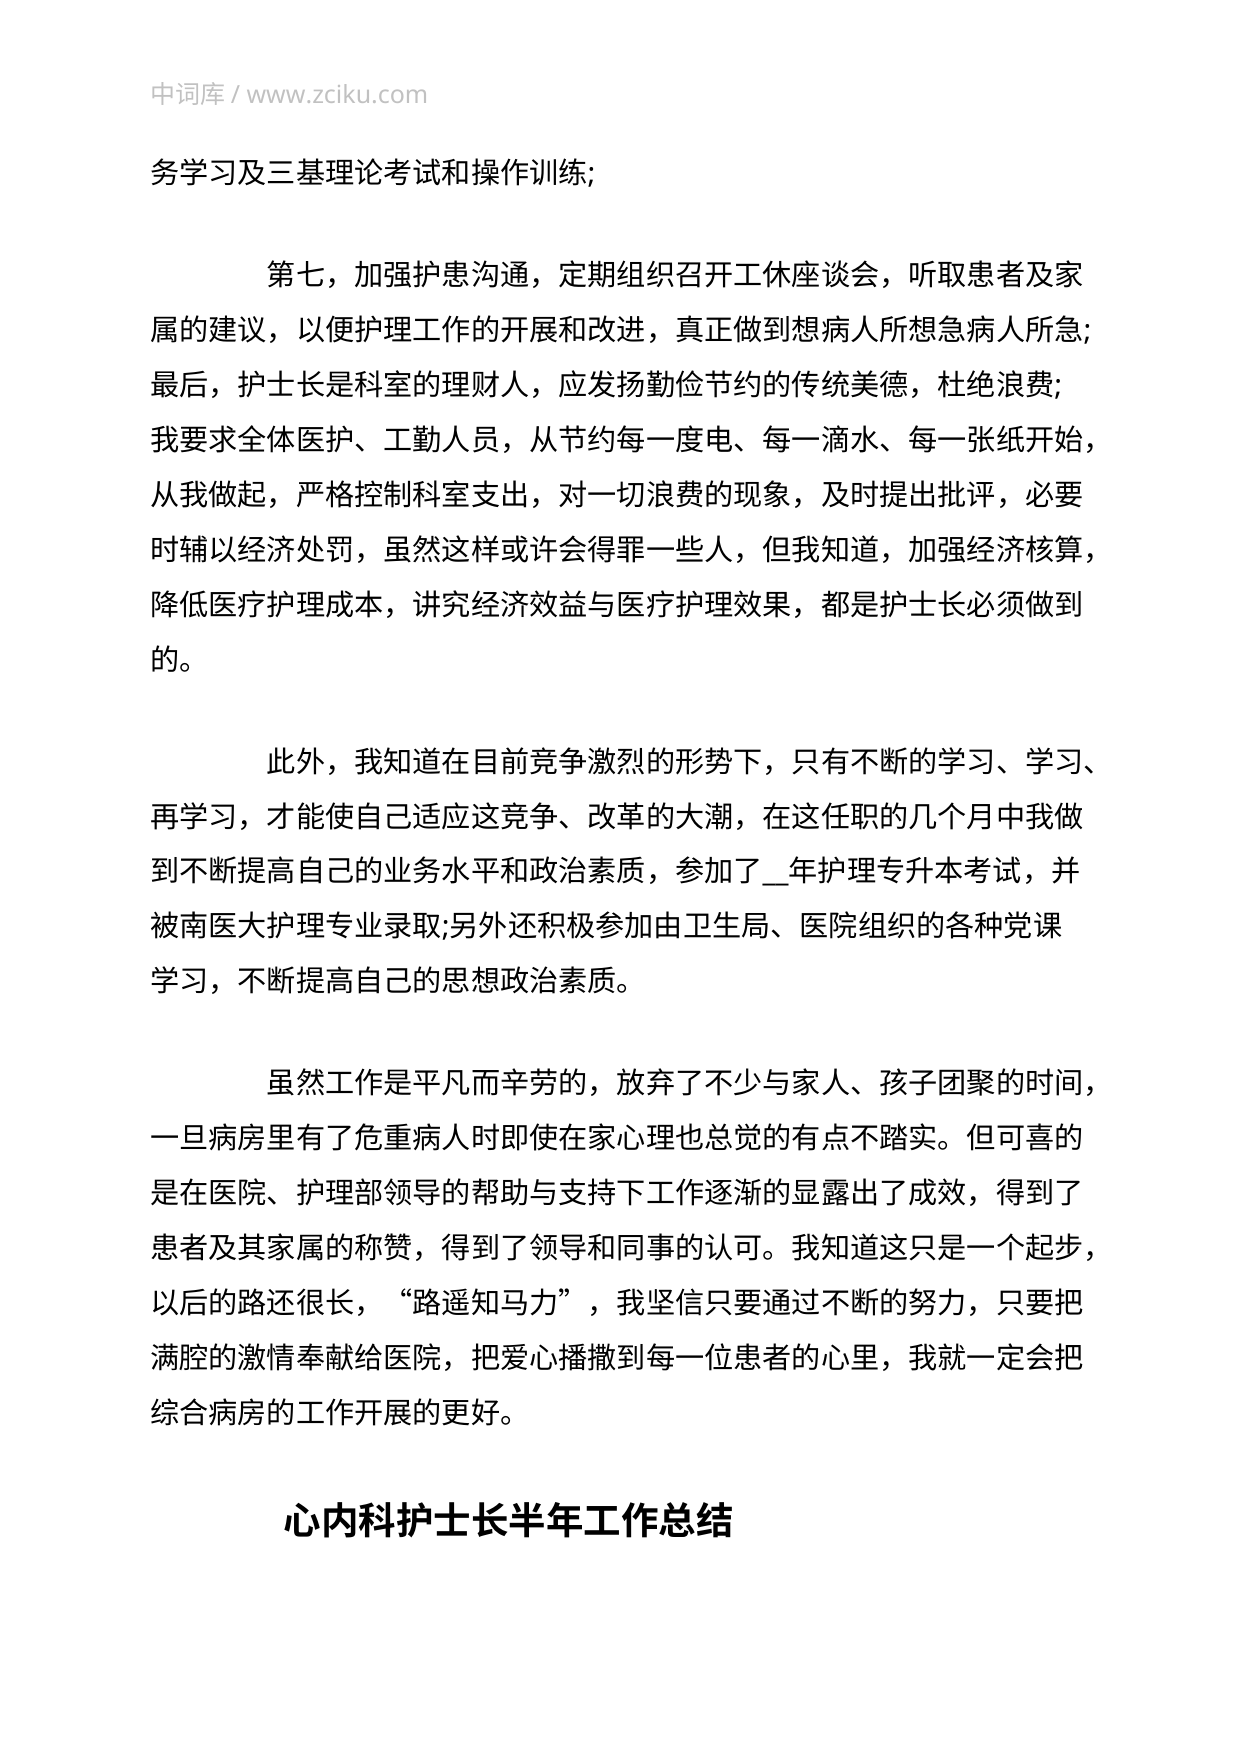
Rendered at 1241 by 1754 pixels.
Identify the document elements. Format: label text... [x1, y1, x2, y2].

text 虽然工作是平凡而辛劳的，放弃了不少与家人、孩子团聚的时间，一旦病房里有了危重病人时即使在家心理也总觉的有点不踏实。但可喜的是在医院、护理部领导的帮助与支持下工作逐渐的显露出了成效，得到了患者及其家属的称赞，得到了领导和同事的认可。我知道这只是一个起步，以后的路还很长，“路遥知马力”，我坚信只要通过不断的努力，只要把满腔的激情奉献给医院，把爱心播撒到每一位患者的心里，我就一定会把综合病房的工作开展的更好。 [150, 1060, 1090, 1431]
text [150, 150, 1090, 192]
text 此外，我知道在目前竞争激烈的形势下，只有不断的学习、学习、再学习，才能使自己适应这竞争、改革的大潮，在这任职的几个月中我做到不断提高自己的业务水平和政治素质，参加了__年护理专升本考试，并被南医大护理专业录取;另外还积极参加由卫生局、医院组织的各种党课学习，不断提高自己的思想政治素质。 [150, 738, 1090, 1000]
text 心内科护士长半年工作总结 [150, 1491, 1090, 1545]
text 第七，加强护患沟通，定期组织召开工休座谈会，听取患者及家属的建议，以便护理工作的开展和改进，真正做到想病人所想急病人所急;最后，护士长是科室的理财人，应发扬勤俭节约的传统美德，杜绝浪费;我要求全体医护、工勤人员，从节约每一度电、每一滴水、每一张纸开始，从我做起，严格控制科室支出，对一切浪费的现象，及时提出批评，必要时辅以经济处罚，虽然这样或许会得罪一些人，但我知道，加强经济核算，降低医疗护理成本，讲究经济效益与医疗护理效果，都是护士长必须做到的。 [150, 252, 1090, 679]
